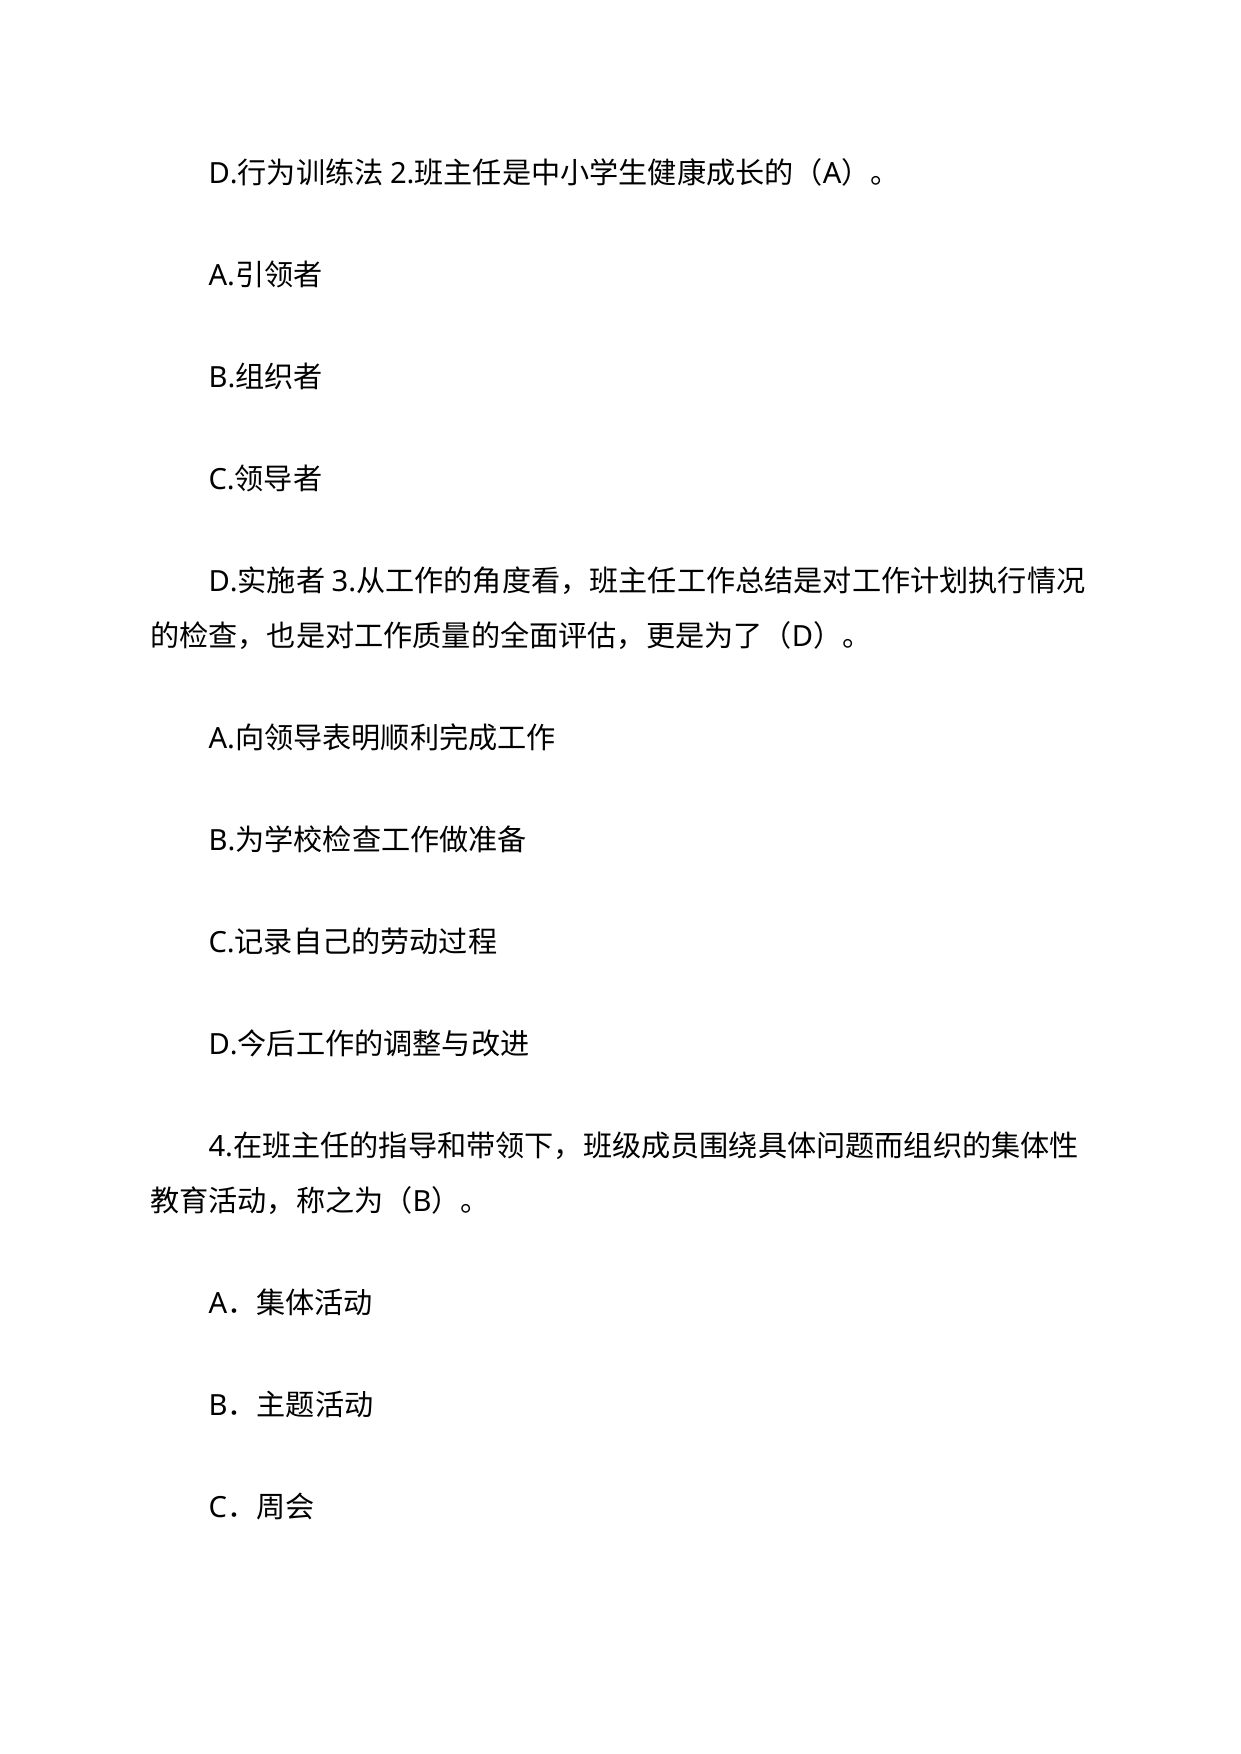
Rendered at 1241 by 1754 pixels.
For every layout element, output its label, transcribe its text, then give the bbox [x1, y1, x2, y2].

text 4.在班主任的指导和带领下，班级成员围绕具体问题而组织的集体性教育活动，称之为（B）。 [150, 1123, 1090, 1220]
text C.领导者 [150, 456, 1090, 498]
text B.为学校检查工作做准备 [150, 817, 1090, 859]
text A.引领者 [150, 252, 1090, 294]
text D.实施者 3.从工作的角度看，班主任工作总结是对工作计划执行情况的检查，也是对工作质量的全面评估，更是为了（D）。 [150, 558, 1090, 655]
text B．主题活动 [150, 1382, 1090, 1424]
text D.行为训练法 2.班主任是中小学生健康成长的（A）。 [150, 150, 1090, 192]
text A.向领导表明顺利完成工作 [150, 715, 1090, 757]
text C．周会 [150, 1484, 1090, 1526]
text B.组织者 [150, 354, 1090, 396]
text D.今后工作的调整与改进 [150, 1021, 1090, 1063]
text A．集体活动 [150, 1280, 1090, 1322]
text C.记录自己的劳动过程 [150, 919, 1090, 961]
